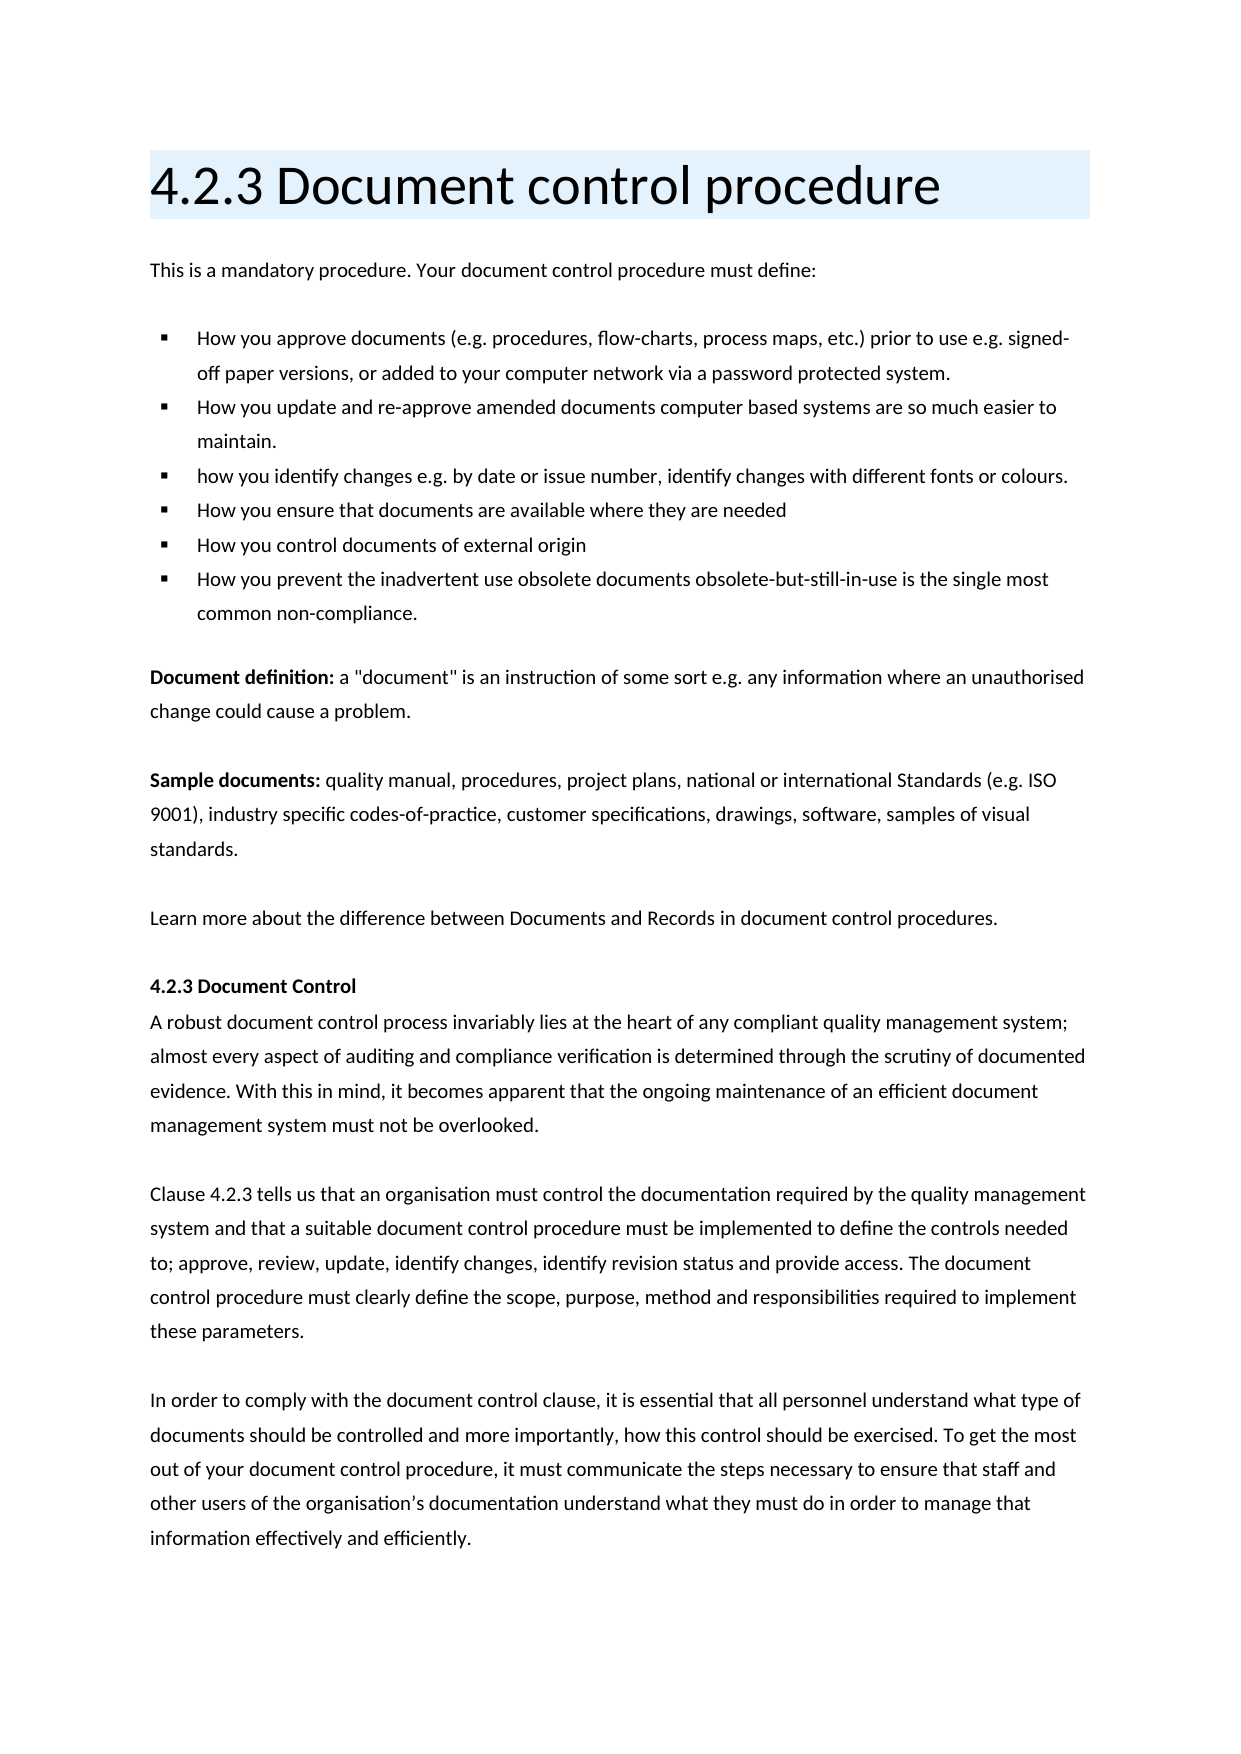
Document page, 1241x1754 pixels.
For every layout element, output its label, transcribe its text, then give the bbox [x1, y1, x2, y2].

list How you prevent the inadvertent use obsolete documents obsolete-but-still-in-use is the single most common non-compliance. [159, 557, 1090, 626]
list How you update and re-approve amended documents computer based systems are so much easier to maintain. [159, 385, 1090, 454]
list how you identify changes e.g. by date or issue number, identify changes with different fonts or colours. [159, 454, 1090, 488]
text 4.2.3 Document Control [150, 964, 1090, 999]
text Sample documents: quality manual, procedures, project plans, national or international Standards (e.g. ISO 9001), industry specific codes-of-practice, customer specifications, drawings, software, samples of visual standards. [150, 758, 1090, 861]
text This is a mandatory procedure. Your document control procedure must define: [150, 248, 1090, 282]
list How you ensure that documents are available where they are needed [159, 488, 1090, 523]
list How you control documents of external origin [159, 523, 1090, 557]
text 4.2.3 Document control procedure [150, 150, 1090, 219]
text Document definition: a "document" is an instruction of some sort e.g. any information where an unauthorised change could cause a problem. [150, 655, 1090, 724]
text Learn more about the difference between Documents and Records in document control procedures. [150, 896, 1090, 930]
text A robust document control process invariably lies at the heart of any compliant quality management system; almost every aspect of auditing and compliance verification is determined through the scrutiny of documented evidence. With this in mind, it becomes apparent that the ongoing maintenance of an efficient document management system must not be overlooked. [150, 1000, 1090, 1138]
text In order to comply with the document control clause, it is essential that all personnel understand what type of documents should be controlled and more importantly, how this control should be exercised. To get the most out of your document control procedure, it must communicate the steps necessary to ensure that staff and other users of the organisation’s documentation understand what they must do in order to manage that information effectively and efficiently. [150, 1378, 1090, 1550]
text Clause 4.2.3 tells us that an organisation must control the documentation required by the quality management system and that a suitable document control procedure must be implemented to define the controls needed to; approve, review, update, identify changes, identify revision status and provide access. The document control procedure must clearly define the scope, purpose, method and responsibilities required to implement these parameters. [150, 1172, 1090, 1344]
list How you approve documents (e.g. procedures, flow-charts, process maps, etc.) prior to use e.g. signed-off paper versions, or added to your computer network via a password protected system. [159, 317, 1090, 385]
